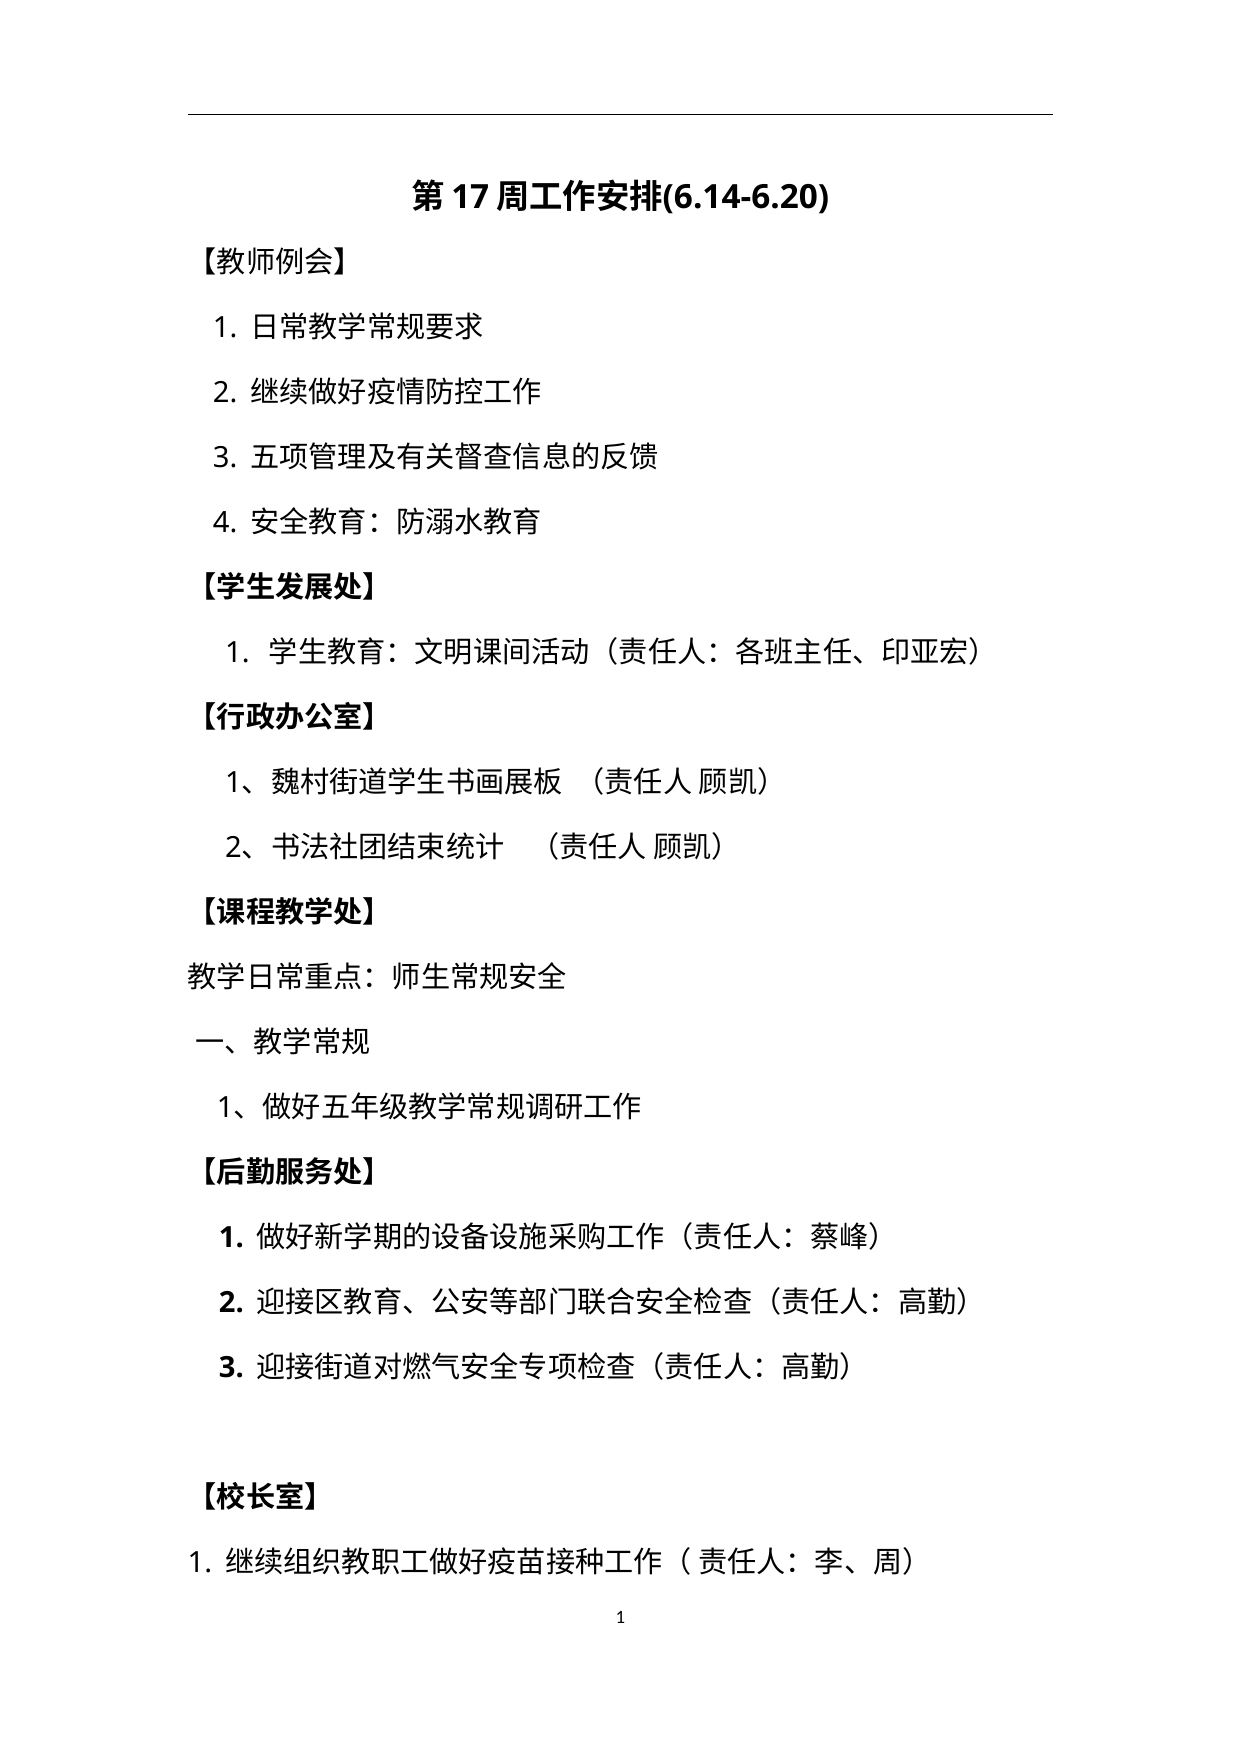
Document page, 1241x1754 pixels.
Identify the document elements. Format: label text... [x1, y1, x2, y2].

text 【教师例会】 [187, 227, 1053, 292]
text 【校长室】 [187, 1462, 1053, 1527]
list 书法社团结束统计 （责任人 顾凯） [225, 812, 1053, 877]
text 第17周工作安排(6.14-6.20) [187, 162, 1053, 227]
list 五项管理及有关督查信息的反馈 [213, 422, 1053, 487]
list 继续组织教职工做好疫苗接种工作（ 责任人：李、周） [187, 1527, 1053, 1592]
list 安全教育：防溺水教育 [213, 487, 1053, 552]
text 教学日常重点：师生常规安全 [187, 942, 1053, 1007]
list 迎接区教育、公安等部门联合安全检查（责任人：高勤） [219, 1267, 1053, 1332]
list 日常教学常规要求 [213, 292, 1053, 357]
text 【学生发展处】 [187, 552, 1053, 617]
text 【行政办公室】 [187, 682, 1053, 747]
text 【后勤服务处】 [187, 1137, 1053, 1202]
list 做好新学期的设备设施采购工作（责任人：蔡峰） [219, 1202, 1053, 1267]
list 继续做好疫情防控工作 [213, 357, 1053, 422]
list 迎接街道对燃气安全专项检查（责任人：高勤） [219, 1332, 1053, 1397]
text 【课程教学处】 [187, 877, 1053, 942]
text 一、教学常规 [187, 1007, 1053, 1072]
list 魏村街道学生书画展板 （责任人 顾凯） [225, 747, 1053, 812]
text 1、做好五年级教学常规调研工作 [187, 1072, 1053, 1137]
list 学生教育：文明课间活动（责任人：各班主任、印亚宏） [225, 617, 1053, 682]
